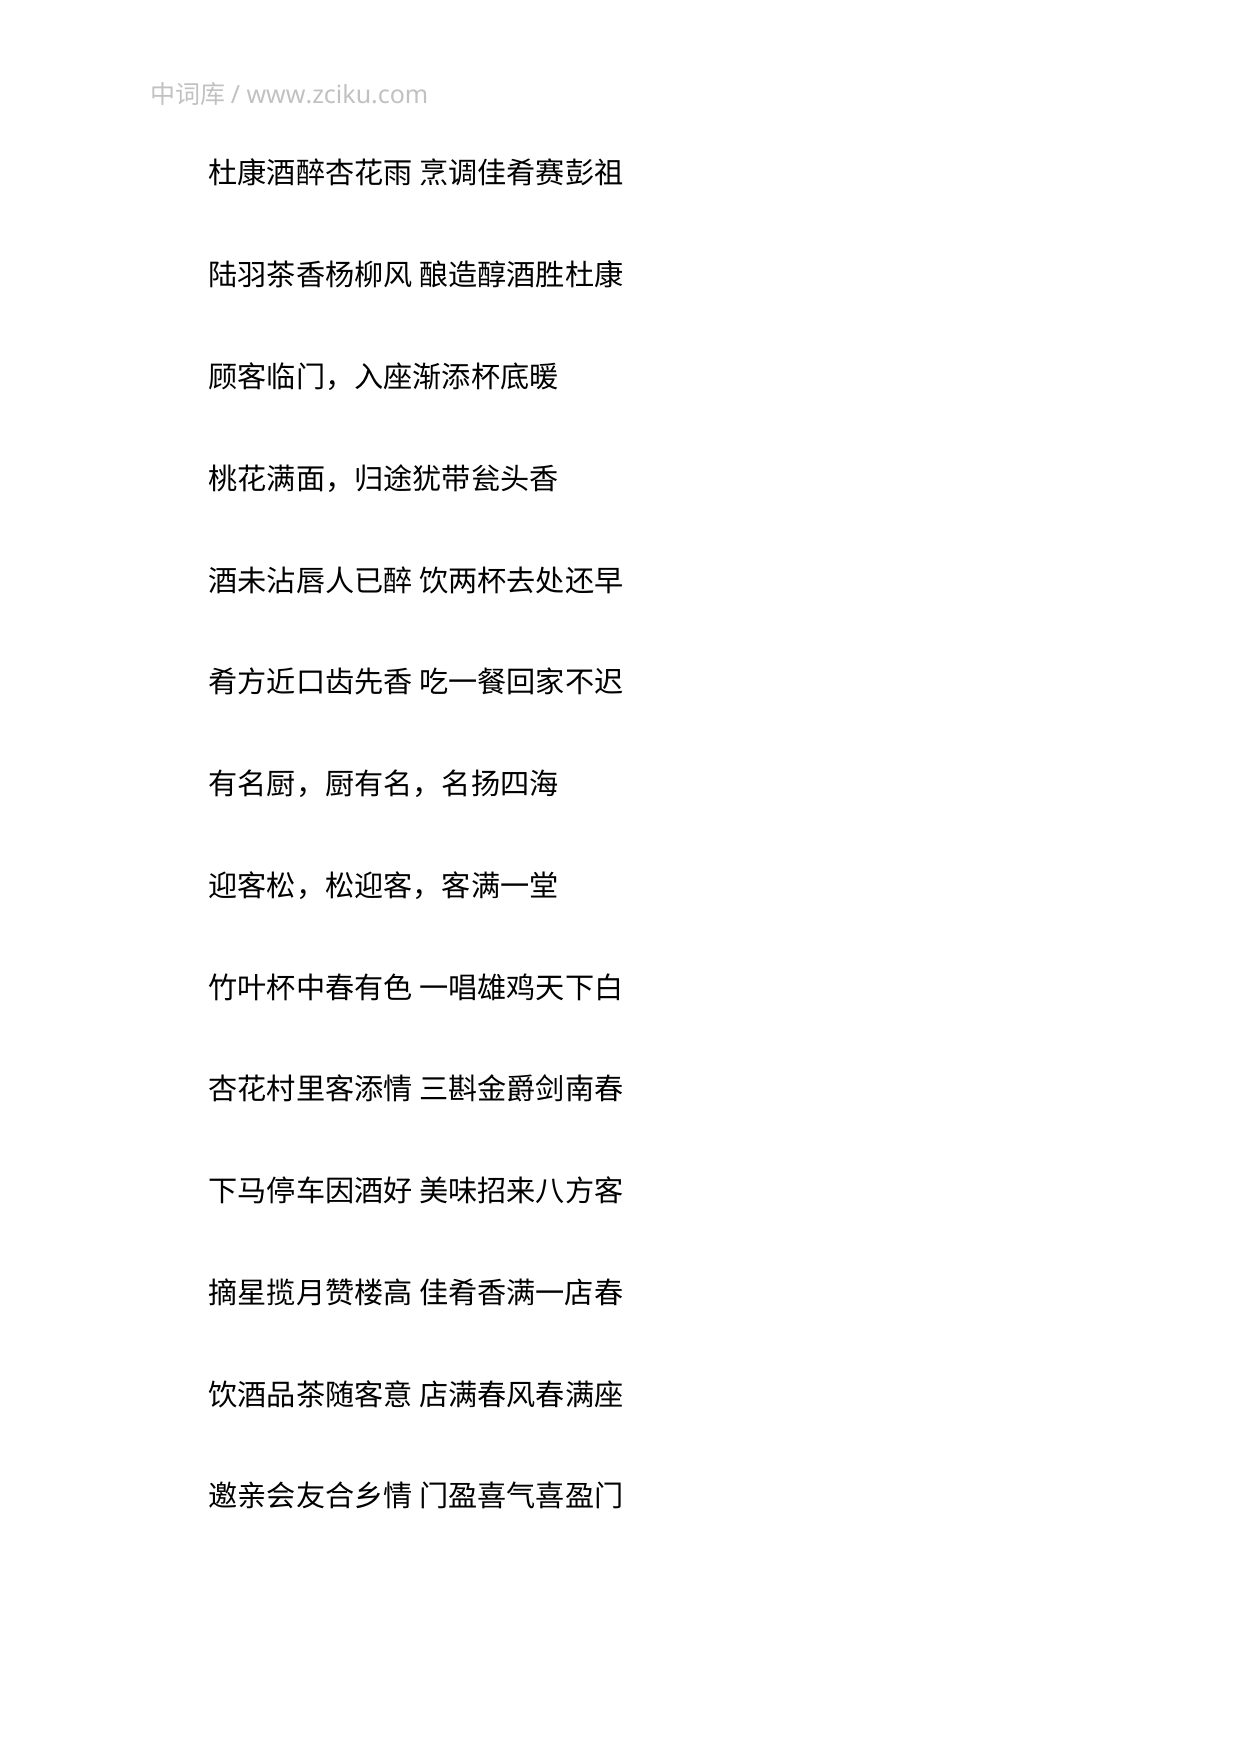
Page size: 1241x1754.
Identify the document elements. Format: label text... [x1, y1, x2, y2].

text 摘星揽月赞楼高 佳肴香满一店春 [150, 1269, 1090, 1312]
text 迎客松，松迎客，客满一堂 [150, 862, 1090, 905]
text 杜康酒醉杏花雨 烹调佳肴赛彭祖 [150, 150, 1090, 192]
text 酒未沾唇人已醉 饮两杯去处还早 [150, 557, 1090, 599]
text 杏花村里客添情 三斟金爵剑南春 [150, 1066, 1090, 1108]
text 肴方近口齿先香 吃一餐回家不迟 [150, 659, 1090, 701]
text 邀亲会友合乡情 门盈喜气喜盈门 [150, 1473, 1090, 1515]
text 竹叶杯中春有色 一唱雄鸡天下白 [150, 964, 1090, 1006]
text 陆羽茶香杨柳风 酿造醇酒胜杜康 [150, 252, 1090, 294]
text 下马停车因酒好 美味招来八方客 [150, 1168, 1090, 1210]
text 饮酒品茶随客意 店满春风春满座 [150, 1371, 1090, 1413]
text 桃花满面，归途犹带瓮头香 [150, 455, 1090, 498]
text 有名厨，厨有名，名扬四海 [150, 761, 1090, 803]
text 顾客临门，入座渐添杯底暖 [150, 353, 1090, 396]
